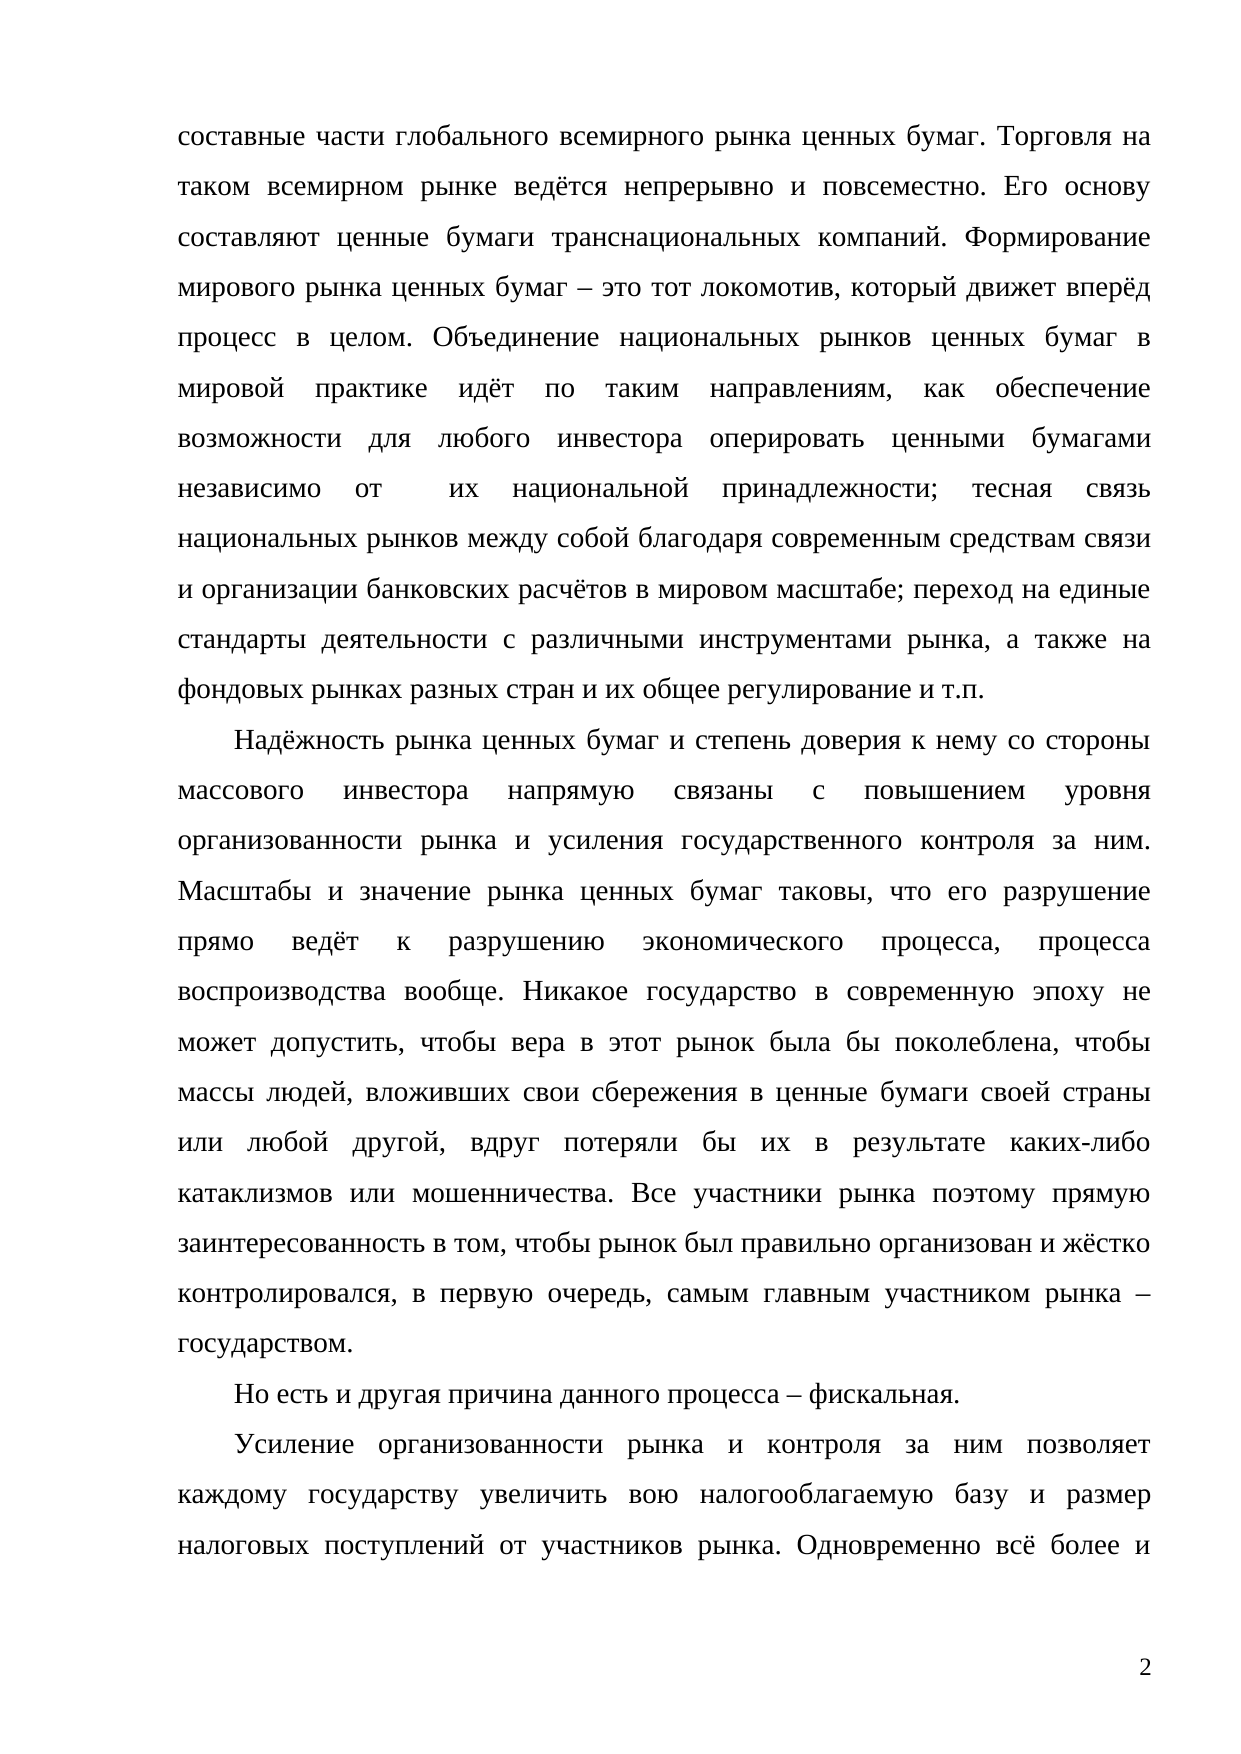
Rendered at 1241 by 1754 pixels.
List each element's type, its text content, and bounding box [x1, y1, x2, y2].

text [177, 1426, 1152, 1560]
text Надёжность рынка ценных бумаг и степень доверия к нему со стороны массового инвестора напрямую связаны с повышением уровня организованности рынка и усиления государственного контроля за ним. Масштабы и значение рынка ценных бумаг таковы, что его разрушение прямо ведёт к разрушению экономического процесса, процесса воспроизводства вообще. Никакое государство в современную эпоху не может допустить, чтобы вера в этот рынок была бы поколеблена, чтобы массы людей, вложивших свои сбережения в ценные бумаги своей страны или любой другой, вдруг потеряли бы их в результате каких-либо катаклизмов или мошенничества. Все участники рынка поэтому прямую заинтересованность в том, чтобы рынок был правильно организован и жёстко контролировался, в первую очередь, самым главным участником рынка – государством. [177, 722, 1152, 1359]
text Но есть и другая причина данного процесса – фискальная. [177, 1376, 1152, 1409]
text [177, 118, 1152, 705]
